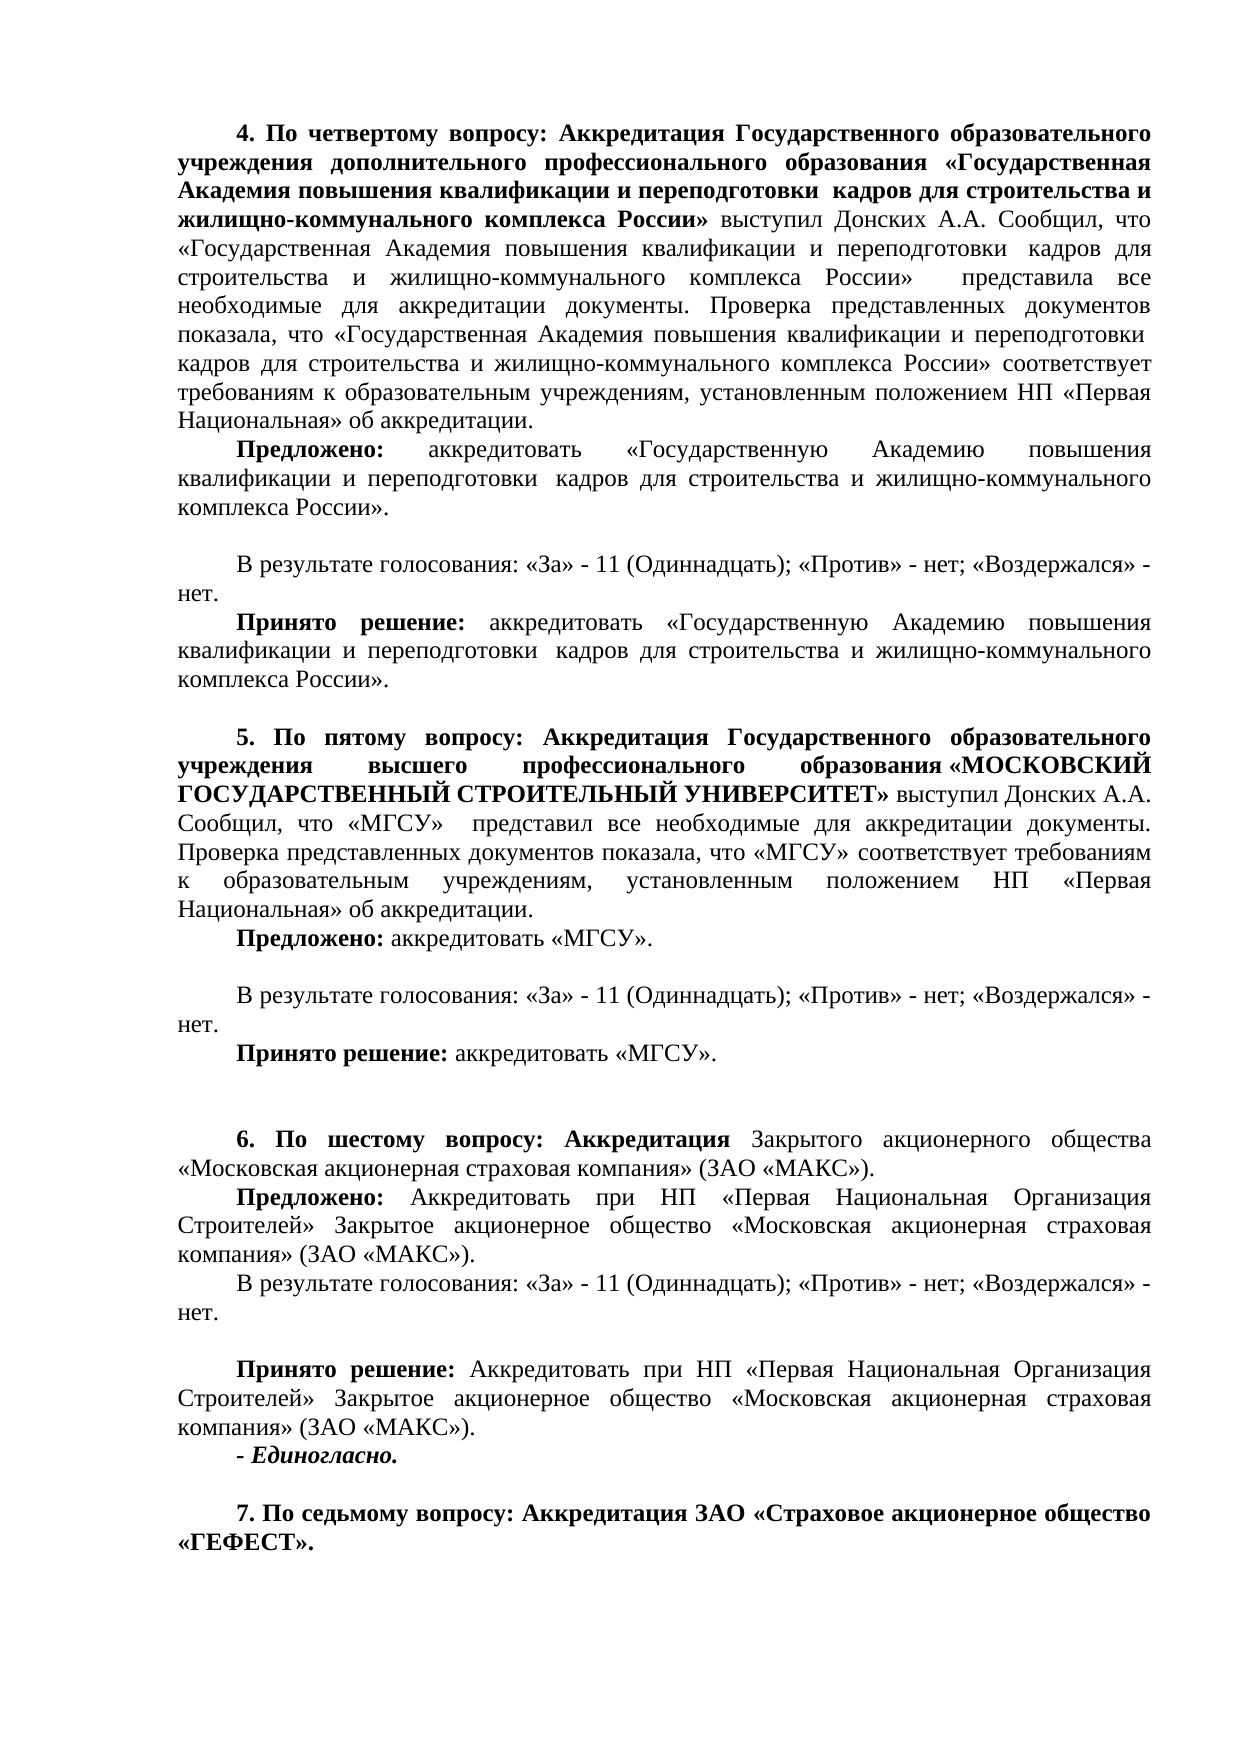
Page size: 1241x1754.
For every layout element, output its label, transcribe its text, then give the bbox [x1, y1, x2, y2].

text 7. По седьмому вопросу: Аккредитация ЗАО «Страховое акционерное общество «ГЕФЕСТ». [177, 1498, 1152, 1556]
text 4. По четвертому вопросу: Аккредитация Государственного образовательного учреждения дополнительного профессионального образования «Государственная Академия повышения квалификации и переподготовки кадров для строительства и жилищно-коммунального комплекса России» выступил Донских А.А. Сообщил, что «Государственная Академия повышения квалификации и переподготовки кадров для строительства и жилищно-коммунального комплекса России» представила все необходимые для аккредитации документы. Проверка представленных документов показала, что «Государственная Академия повышения квалификации и переподготовки кадров для строительства и жилищно-коммунального комплекса России» соответствует требованиям к образовательным учреждениям, установленным положением НП «Первая Национальная» об аккредитации. [177, 118, 1152, 434]
text 5. По пятому вопросу: Аккредитация Государственного образовательного учреждения высшего профессионального образования «МОСКОВСКИЙ ГОСУДАРСТВЕННЫЙ СТРОИТЕЛЬНЫЙ УНИВЕРСИТЕТ» выступил Донских А.А. Сообщил, что «МГСУ» представил все необходимые для аккредитации документы. Проверка представленных документов показала, что «МГСУ» соответствует требованиям к образовательным учреждениям, установленным положением НП «Первая Национальная» об аккредитации. [177, 722, 1152, 923]
text - Единогласно. [177, 1441, 1152, 1469]
text Предложено: аккредитовать «Государственную Академию повышения квалификации и переподготовки кадров для строительства и жилищно-коммунального комплекса России». [177, 434, 1152, 521]
text Предложено: Аккредитовать при НП «Первая Национальная Организация Строителей» Закрытое акционерное общество «Московская акционерная страховая компания» (ЗАО «МАКС»). [177, 1182, 1152, 1268]
text Принято решение: Аккредитовать при НП «Первая Национальная Организация Строителей» Закрытое акционерное общество «Московская акционерная страховая компания» (ЗАО «МАКС»). [177, 1354, 1152, 1441]
text Принято решение: аккредитовать «Государственную Академию повышения квалификации и переподготовки кадров для строительства и жилищно-коммунального комплекса России». [177, 607, 1152, 693]
text В результате голосования: «За» - 11 (Одиннадцать); «Против» - нет; «Воздержался» - нет. [177, 1268, 1152, 1326]
text Принято решение: аккредитовать «МГСУ». [177, 1038, 1152, 1067]
text В результате голосования: «За» - 11 (Одиннадцать); «Против» - нет; «Воздержался» - нет. [177, 549, 1152, 607]
text 6. По шестому вопросу: Аккредитация Закрытого акционерного общества «Московская акционерная страховая компания» (ЗАО «МАКС»). [177, 1124, 1152, 1182]
text В результате голосования: «За» - 11 (Одиннадцать); «Против» - нет; «Воздержался» - нет. [177, 981, 1152, 1038]
text Предложено: аккредитовать «МГСУ». [177, 923, 1152, 952]
